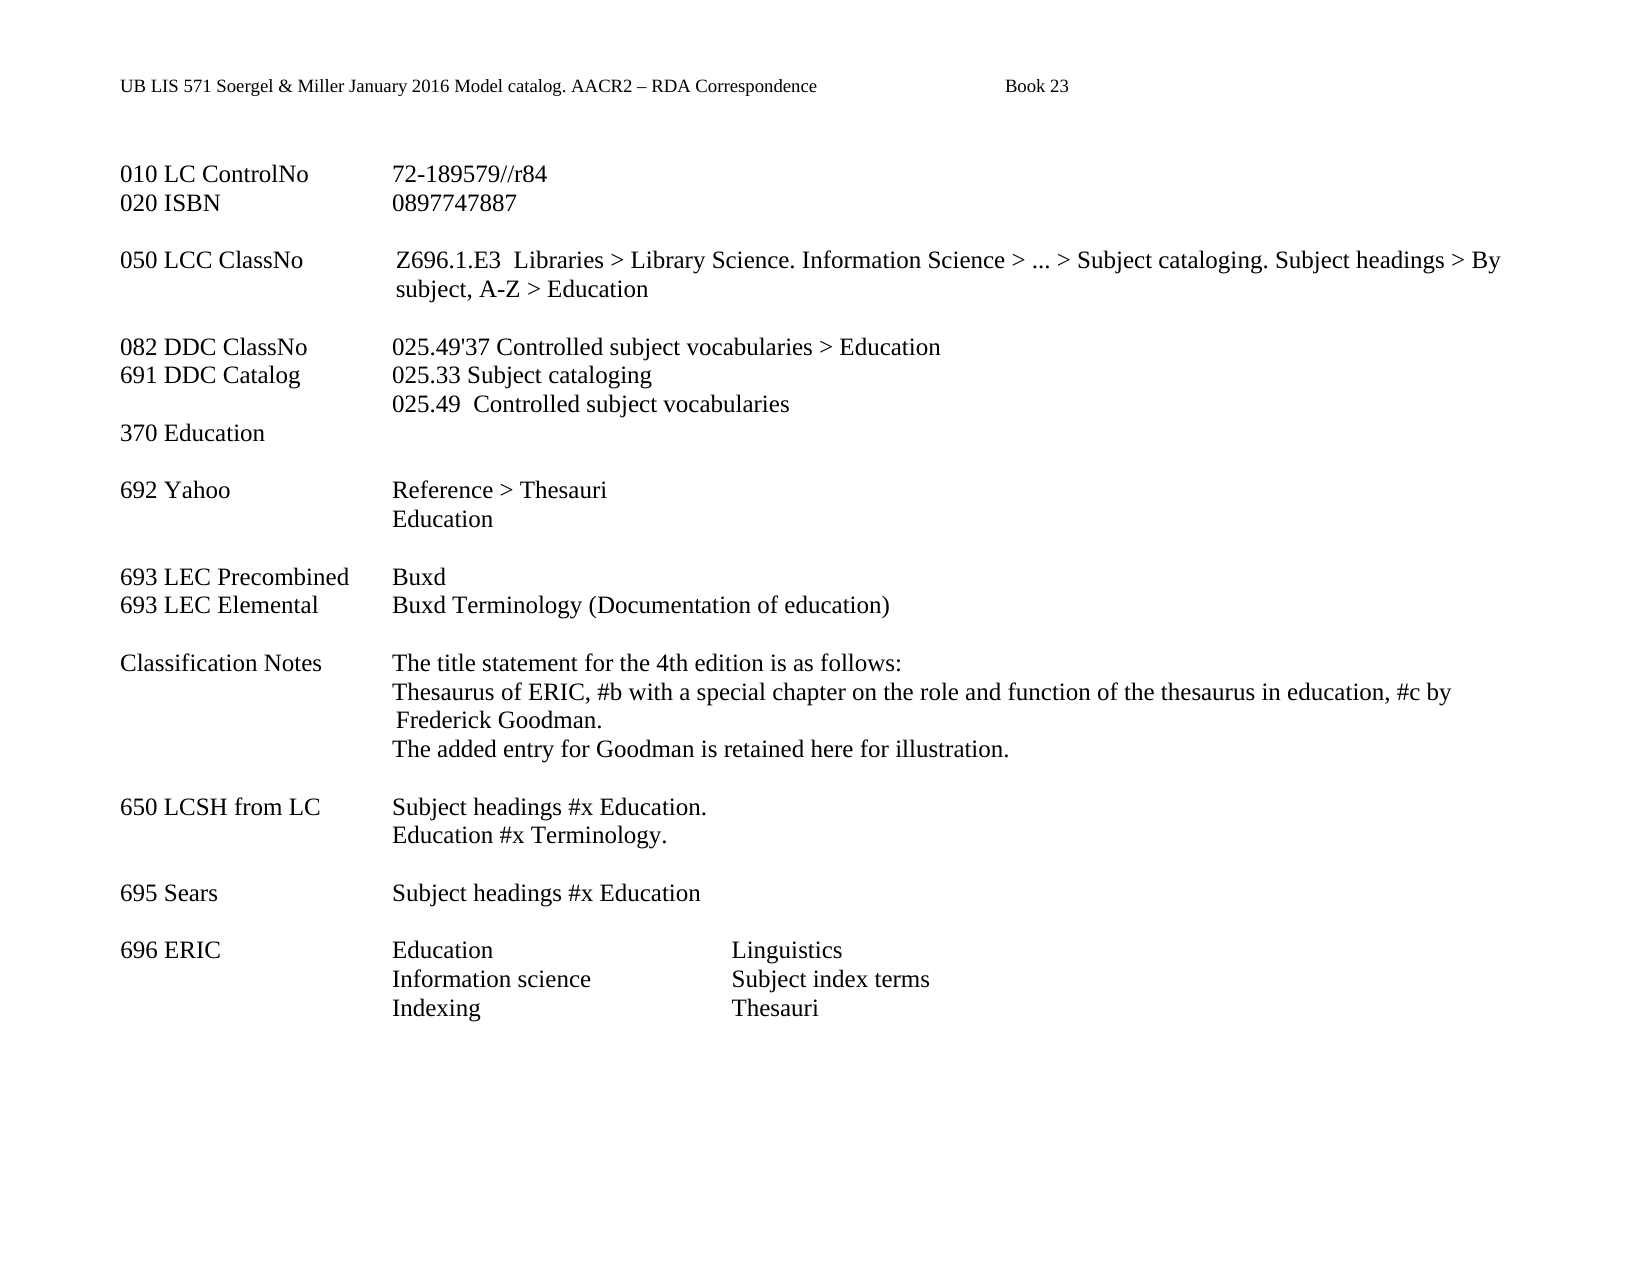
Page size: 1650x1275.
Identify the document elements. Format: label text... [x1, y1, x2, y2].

text 695 Sears Subject headings #x Education [120, 878, 1530, 907]
text 010 LC ControlNo 72-189579//r84 [120, 159, 1530, 188]
table_header Education Information science Indexing [392, 936, 731, 1028]
text 693 LEC Precombined Buxd [120, 562, 1530, 591]
text 050 LCC ClassNo Z696.1.E3 Libraries > Library Science. Information Science > ... > Subject cataloging. Subject headings > By subject, A-Z > Education [120, 246, 1530, 303]
text 020 ISBN 0897747887 [120, 188, 1530, 217]
text Thesaurus of ERIC, #b with a special chapter on the role and function of the thesaurus in education, #c by Frederick Goodman. [120, 677, 1530, 734]
text 025.49 Controlled subject vocabularies [120, 389, 1530, 418]
text 370 Education [120, 418, 1530, 447]
text 082 DDC ClassNo 025.49'37 Controlled subject vocabularies > Education [120, 332, 1530, 361]
text Classification Notes The title statement for the 4th edition is as follows: [120, 648, 1530, 677]
text 691 DDC Catalog 025.33 Subject cataloging [120, 361, 1530, 389]
table_header 696 ERIC [120, 936, 392, 1028]
text 692 Yahoo Reference > Thesauri [120, 476, 1530, 504]
table_header Linguistics Subject index terms Thesauri [731, 936, 1125, 1028]
text Education [120, 504, 1530, 533]
text 693 LEC Elemental Buxd Terminology (Documentation of education) [120, 591, 1530, 619]
text 650 LCSH from LC Subject headings #x Education. [120, 792, 1530, 821]
text Education #x Terminology. [120, 821, 1530, 849]
text The added entry for Goodman is retained here for illustration. [120, 734, 1530, 763]
